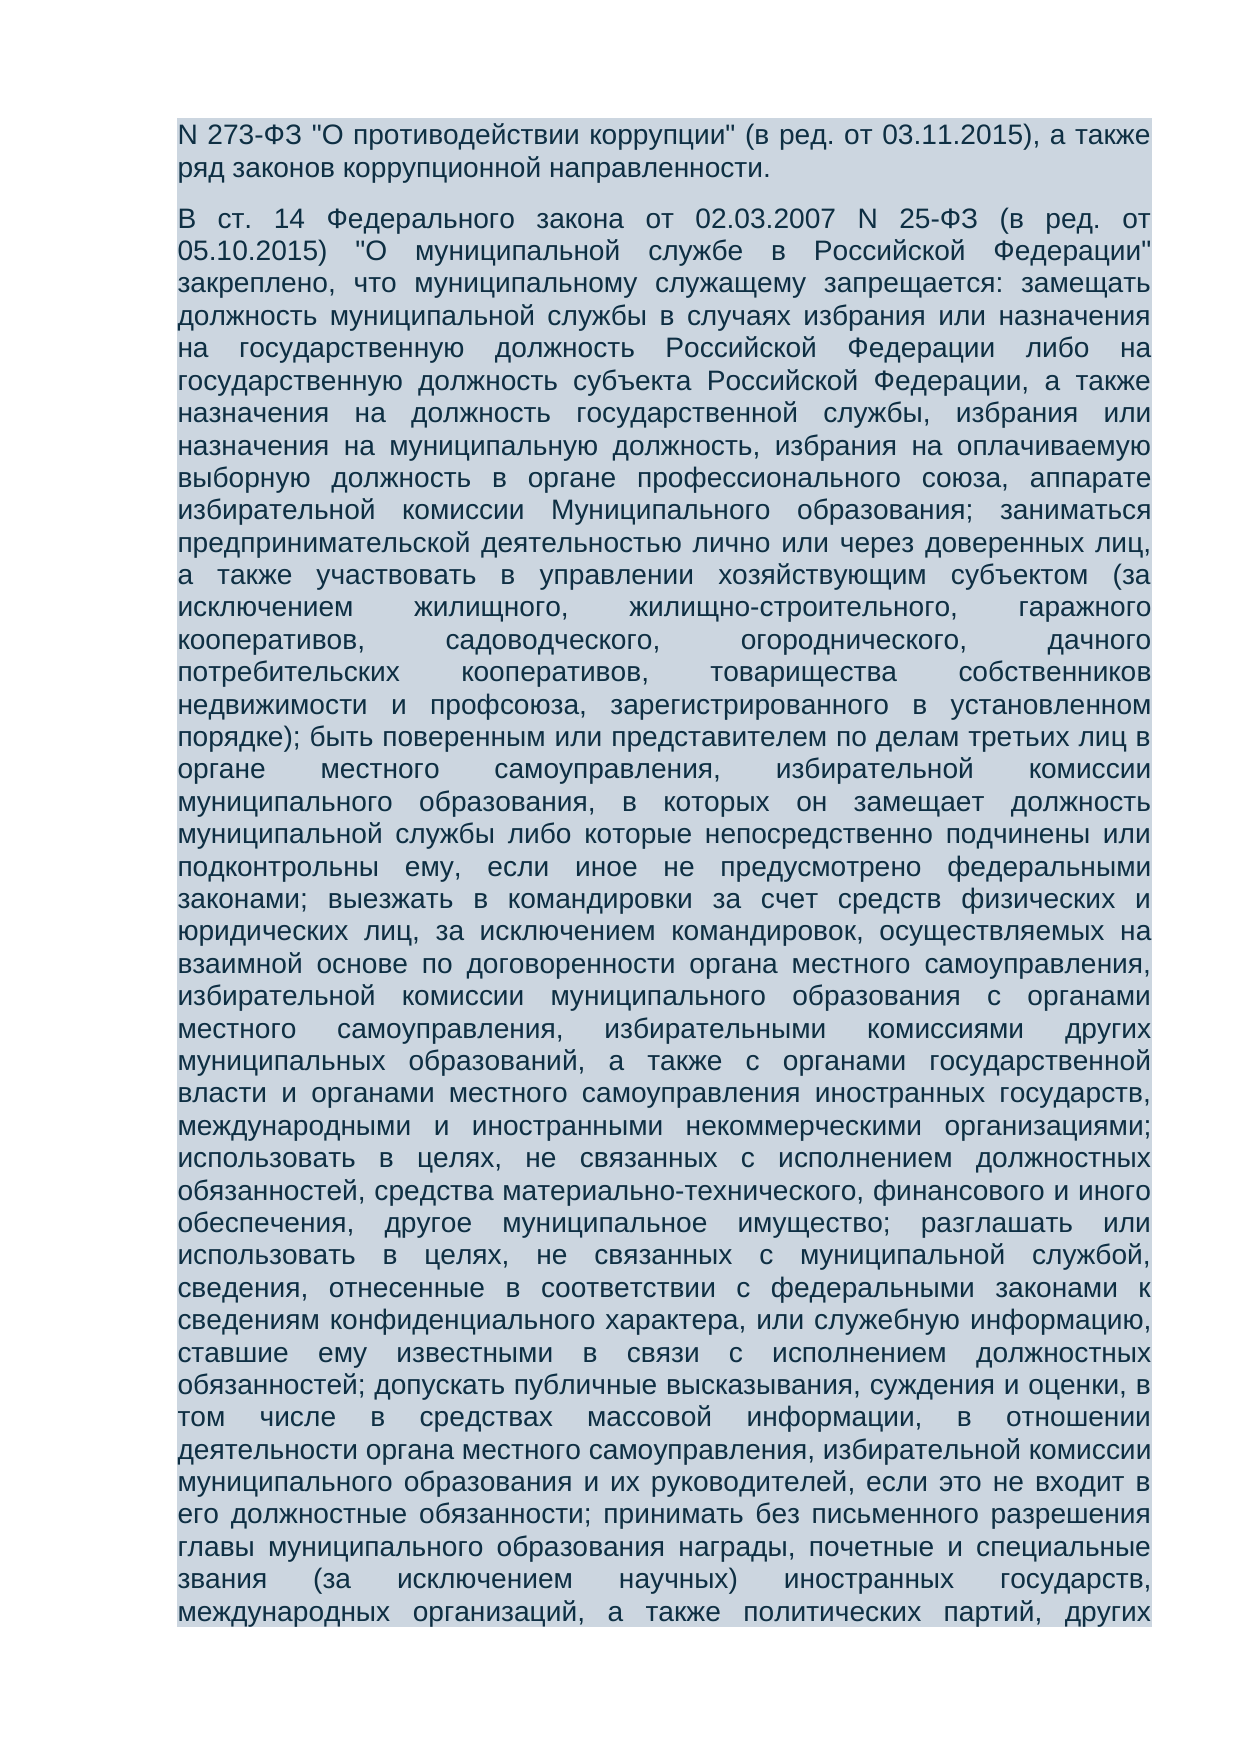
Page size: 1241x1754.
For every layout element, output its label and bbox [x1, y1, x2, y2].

text [177, 202, 1152, 1627]
text [177, 118, 1152, 183]
